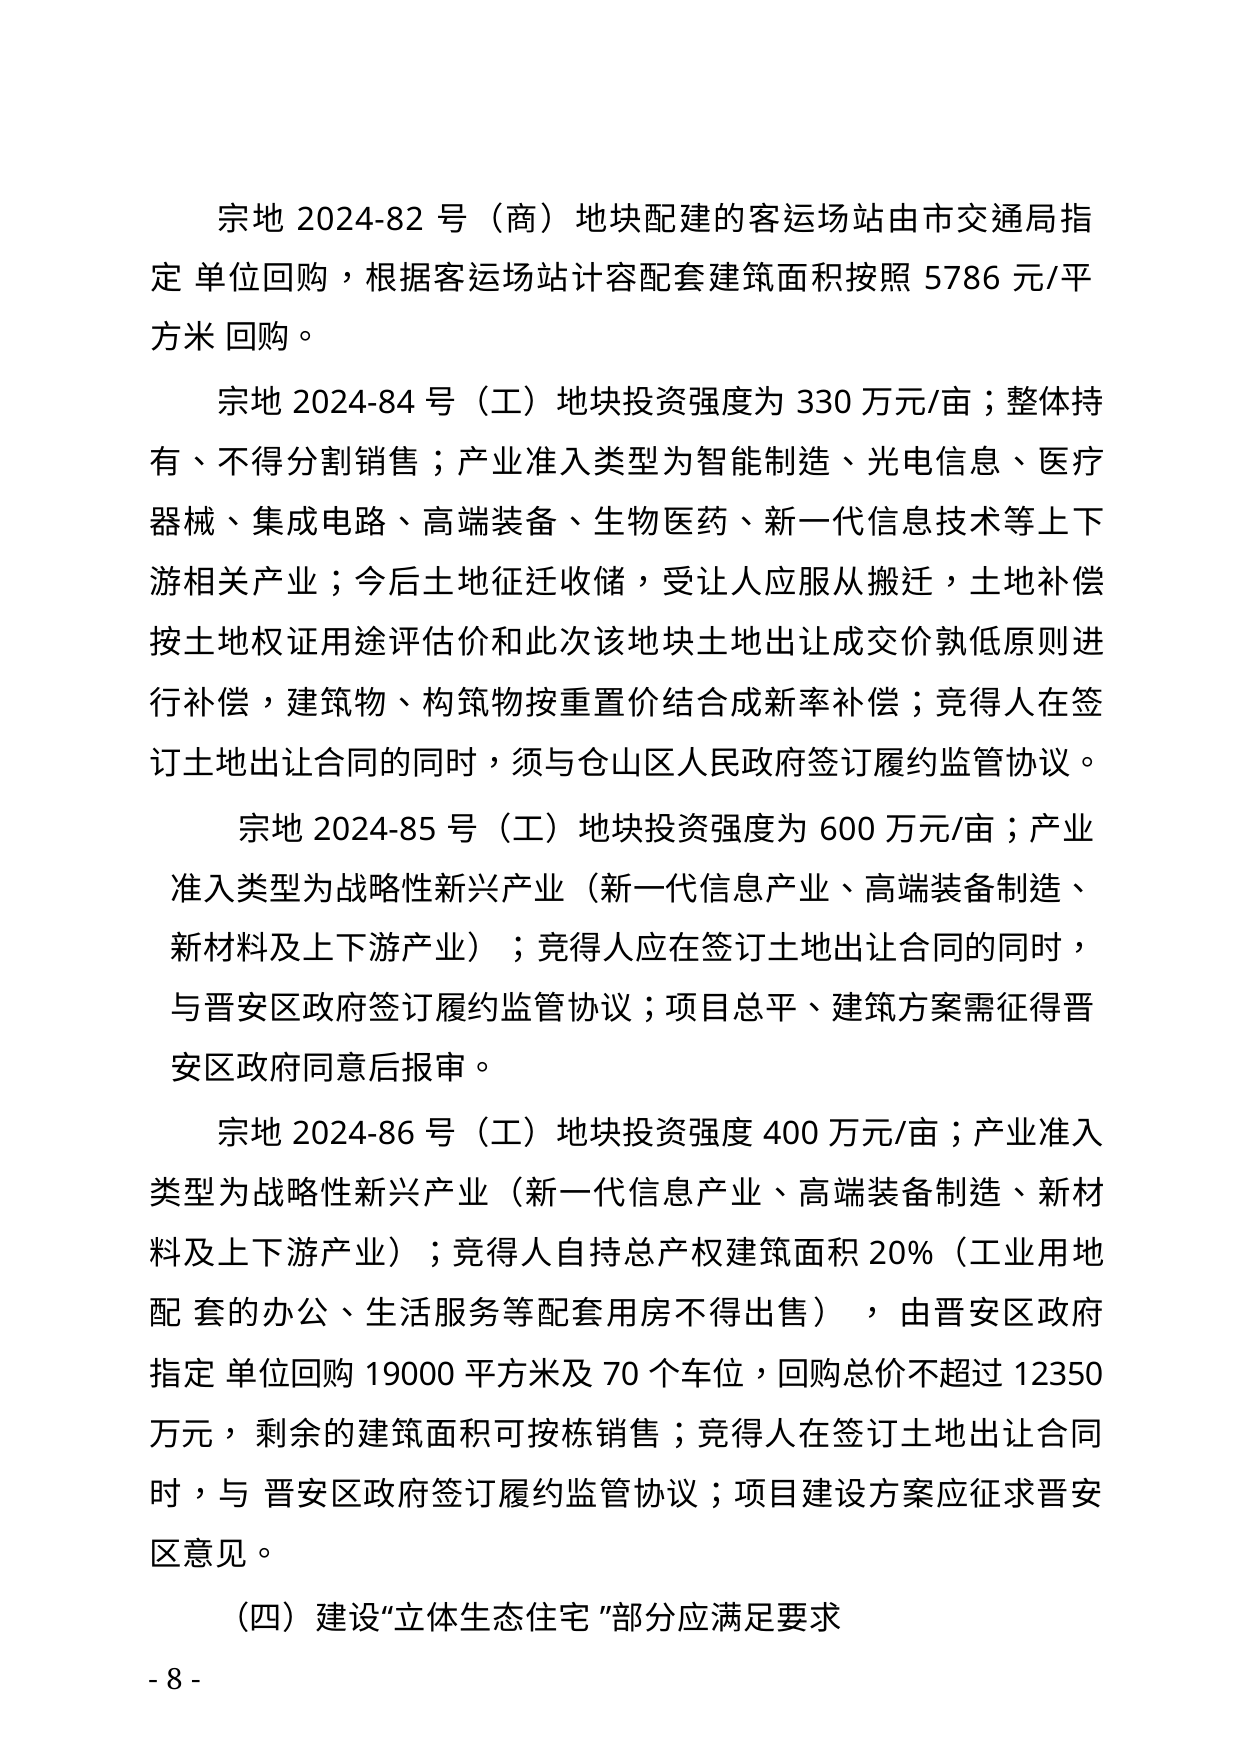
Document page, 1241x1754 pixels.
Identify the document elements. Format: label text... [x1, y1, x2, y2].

text （四）建设“立体生态住宅 ”部分应满足要求 [217, 1597, 1198, 1638]
text 宗地 2024-85 号（工）地块投资强度为 600 万元/亩；产业 准入类型为战略性新兴产业（新一代信息产业、高端装备制造、 新材料及上下游产业）；竞得人应在签订土地出让合同的同时， 与晋安区政府签订履约监管协议；项目总平、建筑方案需征得晋 安区政府同意后报审。 [171, 806, 1096, 1088]
text 宗地 2024-84 号（工）地块投资强度为 330 万元/亩；整体持 有、不得分割销售；产业准入类型为智能制造、光电信息、医疗 器械、集成电路、高端装备、生物医药、新一代信息技术等上下 游相关产业；今后土地征迁收储，受让人应服从搬迁，土地补偿 按土地权证用途评估价和此次该地块土地出让成交价孰低原则进 行补偿，建筑物、构筑物按重置价结合成新率补偿；竞得人在签 订土地出让合同的同时，须与仓山区人民政府签订履约监管协议。 [149, 379, 1104, 784]
text 宗地 2024-86 号（工）地块投资强度 400 万元/亩；产业准入 类型为战略性新兴产业（新一代信息产业、高端装备制造、新材 料及上下游产业）；竞得人自持总产权建筑面积20%（工业用地配 套的办公、生活服务等配套用房不得出售） ， 由晋安区政府指定 单位回购 19000 平方米及 70 个车位，回购总价不超过 12350 万元， 剩余的建筑面积可按栋销售；竞得人在签订土地出让合同时，与 晋安区政府签订履约监管协议；项目建设方案应征求晋安区意见。 [149, 1109, 1104, 1575]
text 宗地 2024-82 号（商）地块配建的客运场站由市交通局指定 单位回购，根据客运场站计容配套建筑面积按照 5786 元/平方米 回购。 [150, 196, 1092, 358]
